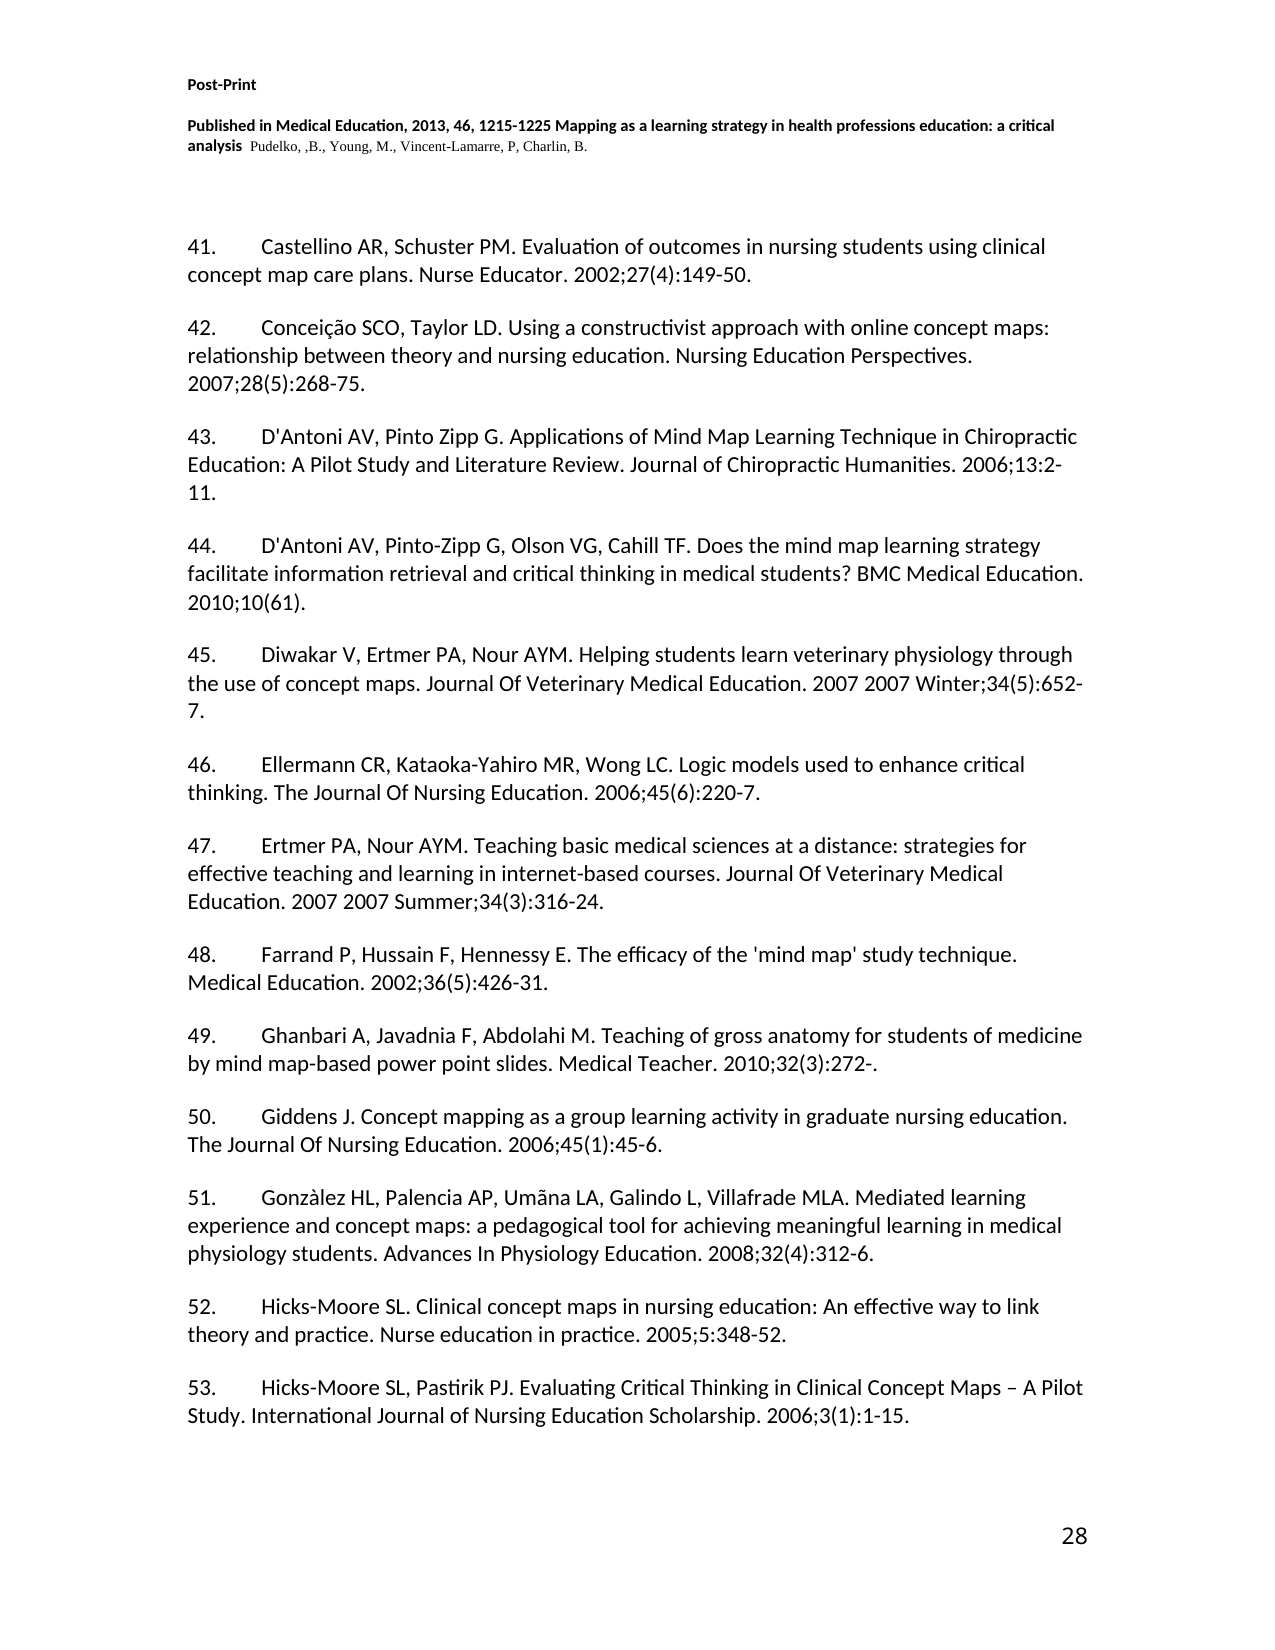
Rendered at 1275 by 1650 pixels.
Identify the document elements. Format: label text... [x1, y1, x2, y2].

text 51. Gonzàlez HL, Palencia AP, Umãna LA, Galindo L, Villafrade MLA. Mediated learning experience and concept maps: a pedagogical tool for achieving meaningful learning in medical physiology students. Advances In Physiology Education. 2008;32(4):312-6. [187, 1183, 1087, 1267]
text 41. Castellino AR, Schuster PM. Evaluation of outcomes in nursing students using clinical concept map care plans. Nurse Educator. 2002;27(4):149-50. [187, 232, 1087, 288]
text 48. Farrand P, Hussain F, Hennessy E. The efficacy of the 'mind map' study technique. Medical Education. 2002;36(5):426-31. [187, 940, 1087, 996]
text 52. Hicks-Moore SL. Clinical concept maps in nursing education: An effective way to link theory and practice. Nurse education in practice. 2005;5:348-52. [187, 1292, 1087, 1348]
text 45. Diwakar V, Ertmer PA, Nour AYM. Helping students learn veterinary physiology through the use of concept maps. Journal Of Veterinary Medical Education. 2007 2007 Winter;34(5):652-7. [187, 641, 1087, 725]
text 50. Giddens J. Concept mapping as a group learning activity in graduate nursing education. The Journal Of Nursing Education. 2006;45(1):45-6. [187, 1102, 1087, 1158]
text 42. Conceição SCO, Taylor LD. Using a constructivist approach with online concept maps: relationship between theory and nursing education. Nursing Education Perspectives. 2007;28(5):268-75. [187, 313, 1087, 397]
text 53. Hicks-Moore SL, Pastirik PJ. Evaluating Critical Thinking in Clinical Concept Maps – A Pilot Study. International Journal of Nursing Education Scholarship. 2006;3(1):1-15. [187, 1373, 1087, 1429]
text 47. Ertmer PA, Nour AYM. Teaching basic medical sciences at a distance: strategies for effective teaching and learning in internet-based courses. Journal Of Veterinary Medical Education. 2007 2007 Summer;34(3):316-24. [187, 831, 1087, 915]
text 49. Ghanbari A, Javadnia F, Abdolahi M. Teaching of gross anatomy for students of medicine by mind map-based power point slides. Medical Teacher. 2010;32(3):272-. [187, 1021, 1087, 1077]
text 43. D'Antoni AV, Pinto Zipp G. Applications of Mind Map Learning Technique in Chiropractic Education: A Pilot Study and Literature Review. Journal of Chiropractic Humanities. 2006;13:2-11. [187, 422, 1087, 507]
text 44. D'Antoni AV, Pinto-Zipp G, Olson VG, Cahill TF. Does the mind map learning strategy facilitate information retrieval and critical thinking in medical students? BMC Medical Education. 2010;10(61). [187, 532, 1087, 616]
text 46. Ellermann CR, Kataoka-Yahiro MR, Wong LC. Logic models used to enhance critical thinking. The Journal Of Nursing Education. 2006;45(6):220-7. [187, 750, 1087, 806]
